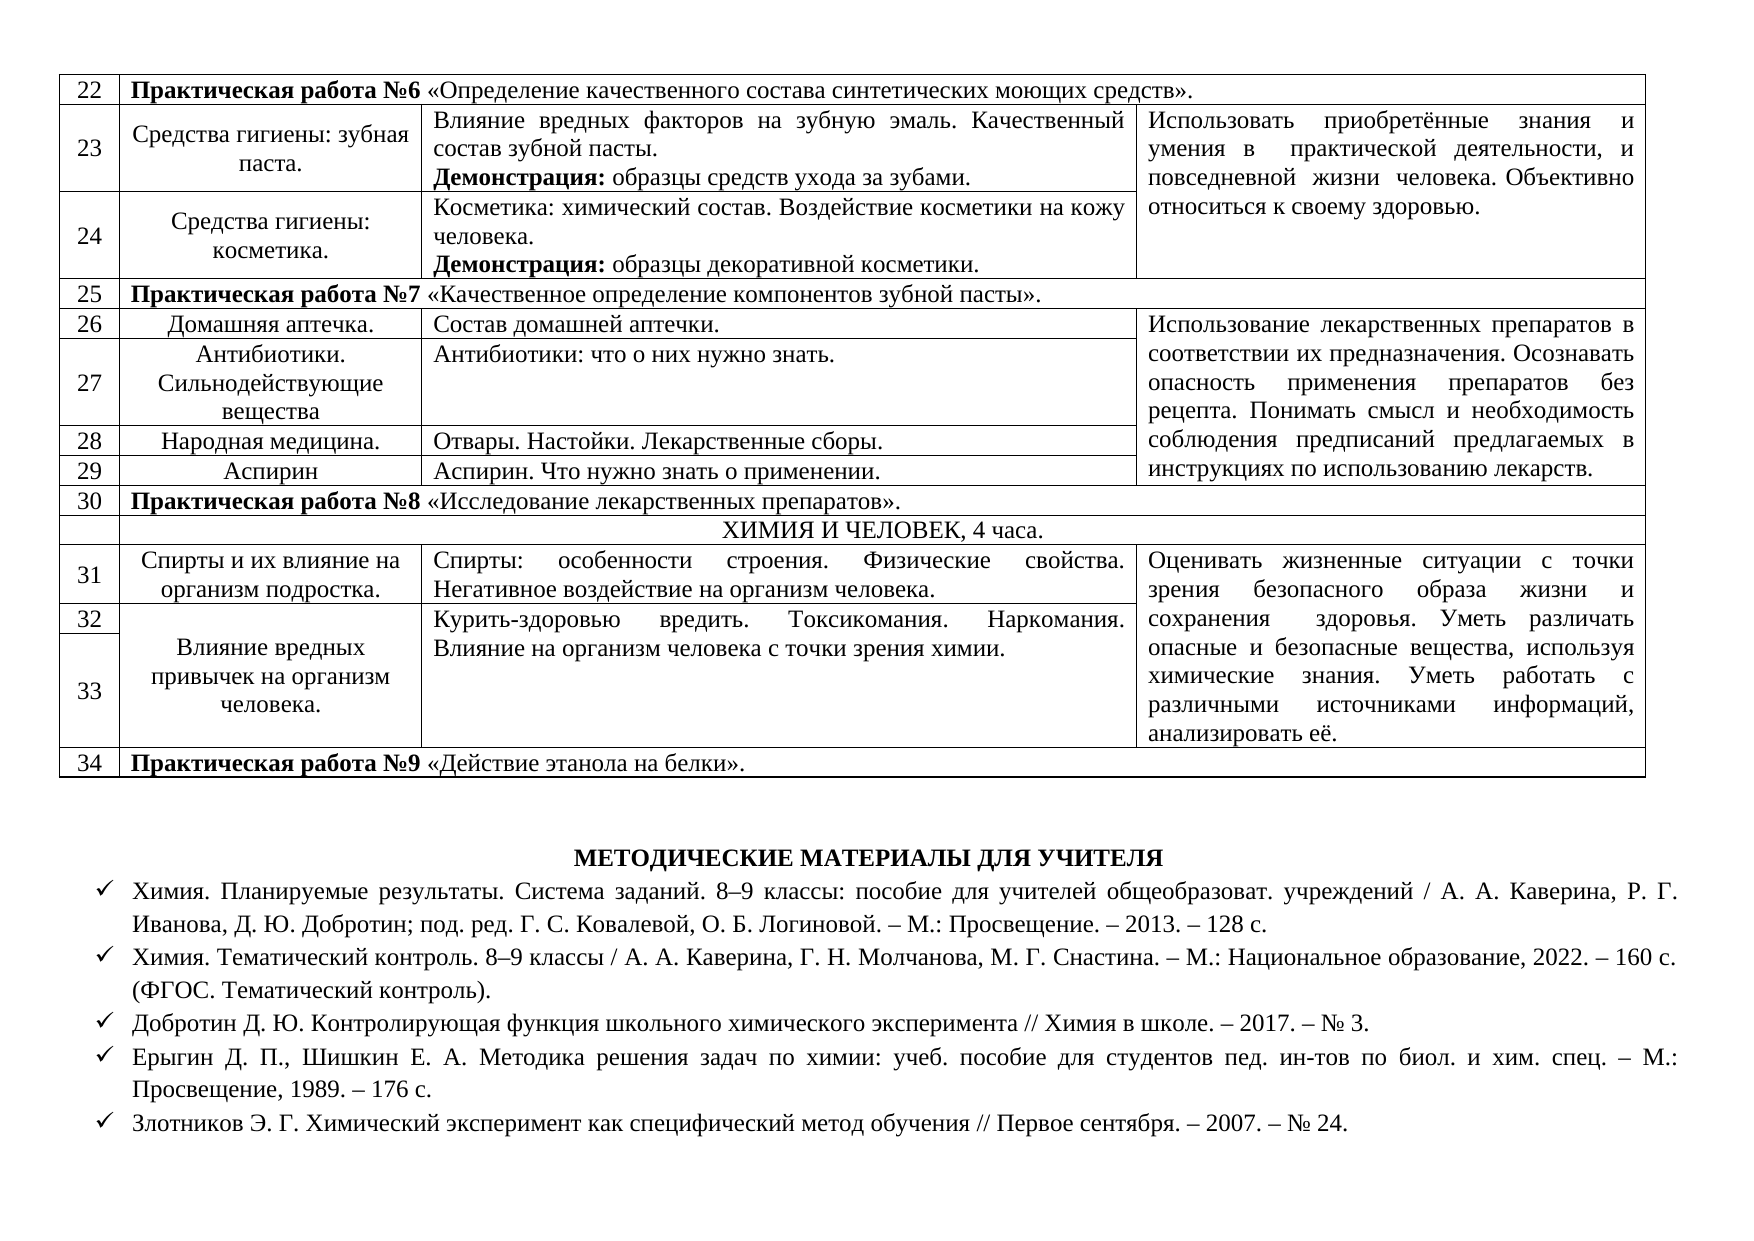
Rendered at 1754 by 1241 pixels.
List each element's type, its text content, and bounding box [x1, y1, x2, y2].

list Злотников Э. Г. Химический эксперимент как специфический метод обучения // Первое сентября. – 2007. – № 24. [94, 1108, 1680, 1136]
table_cell Практическая работа №6 «Определение качественного состава синтетических моющих средств». [120, 75, 1645, 104]
table_cell Состав домашней аптечки. [422, 309, 1136, 338]
table_cell [60, 516, 119, 544]
table_cell Практическая работа №7 «Качественное определение компонентов зубной пасты». [120, 279, 1645, 308]
table_cell Курить-здоровью вредить. Токсикомания. Наркомания. Влияние на организм человека с точки зрения химии. [422, 604, 1136, 747]
table_cell 27 [60, 339, 119, 425]
table_cell Косметика: химический состав. Воздействие косметики на кожу человека. Демонстрация: образцы декоративной косметики. [422, 192, 1136, 278]
table_cell Практическая работа №8 «Исследование лекарственных препаратов». [120, 486, 1645, 514]
list Добротин Д. Ю. Контролирующая функция школьного химического эксперимента // Химия в школе. – 2017. – № 3. [94, 1008, 1680, 1037]
table_cell 25 [60, 279, 119, 308]
table_cell Средства гигиены: косметика. [120, 192, 421, 278]
table_cell 24 [60, 192, 119, 278]
text МЕТОДИЧЕСКИЕ МАТЕРИАЛЫ ДЛЯ УЧИТЕЛЯ [57, 843, 1680, 872]
table_cell 34 [60, 748, 119, 776]
table_cell Влияние вредных факторов на зубную эмаль. Качественный состав зубной пасты. Демонстрация: образцы средств ухода за зубами. [422, 105, 1136, 191]
table_cell Влияние вредных привычек на организм человека. [120, 604, 421, 747]
table_cell Оценивать жизненные ситуации с точки зрения безопасного образа жизни и сохранения здоровья. Уметь различать опасные и безопасные вещества, используя химические знания. Уметь работать с различными источниками информаций, анализировать её. [1137, 545, 1645, 747]
list ​‌Химия. Планируемые результаты. Система заданий. 8–9 классы: пособие для учителей общеобразоват. учреждений / А. А. Каверина, Р. Г. Иванова, Д. Ю. Добротин; под. ред. Г. С. Ковалевой, О. Б. Логиновой. – М.: Просвещение. – 2013. – 128 с. [94, 876, 1680, 938]
table_cell 30 [60, 486, 119, 514]
table_cell Народная медицина. [120, 426, 421, 455]
table_cell Практическая работа №9 «Действие этанола на белки». [120, 748, 1645, 776]
table_cell Спирты: особенности строения. Физические свойства. Негативное воздействие на организм человека. [422, 545, 1136, 603]
table_cell Аспирин. Что нужно знать о применении. [422, 456, 1136, 485]
table_cell 22 [60, 75, 119, 104]
table_cell Спирты и их влияние на организм подростка. [120, 545, 421, 603]
table_cell 23 [60, 105, 119, 191]
table_cell Антибиотики: что о них нужно знать. [422, 339, 1136, 425]
table_cell 29 [60, 456, 119, 485]
table_cell Использование лекарственных препаратов в соответствии их предназначения. Осознавать опасность применения препаратов без рецепта. Понимать смысл и необходимость соблюдения предписаний предлагаемых в инструкциях по использованию лекарств. [1137, 309, 1645, 485]
table_cell 32 [60, 604, 119, 633]
list Химия. Тематический контроль. 8–9 классы / А. А. Каверина, Г. Н. Молчанова, М. Г. Снастина. – М.: Национальное образование, 2022. – 160 с. (ФГОС. Тематический контроль). [94, 942, 1680, 1004]
table_cell 28 [60, 426, 119, 455]
table_cell Использовать приобретённые знания и умения в практической деятельности, и повседневной жизни человека. Объективно относиться к своему здоровью. [1137, 105, 1645, 278]
table_cell Домашняя аптечка. [120, 309, 421, 338]
table_cell Аспирин [120, 456, 421, 485]
table_cell Антибиотики. Сильнодействующие вещества [120, 339, 421, 425]
table_cell Отвары. Настойки. Лекарственные сборы. [422, 426, 1136, 455]
table_cell ХИМИЯ И ЧЕЛОВЕК, 4 часа. [120, 516, 1645, 544]
list Ерыгин Д. П., Шишкин Е. А. Методика решения задач по химии: учеб. пособие для студентов пед. ин-тов по биол. и хим. спец. – М.: Просвещение, 1989. – 176 с. [94, 1042, 1680, 1103]
table_cell 26 [60, 309, 119, 338]
table_cell Средства гигиены: зубная паста. [120, 105, 421, 191]
table_cell 33 [60, 634, 119, 747]
table_cell 31 [60, 545, 119, 603]
